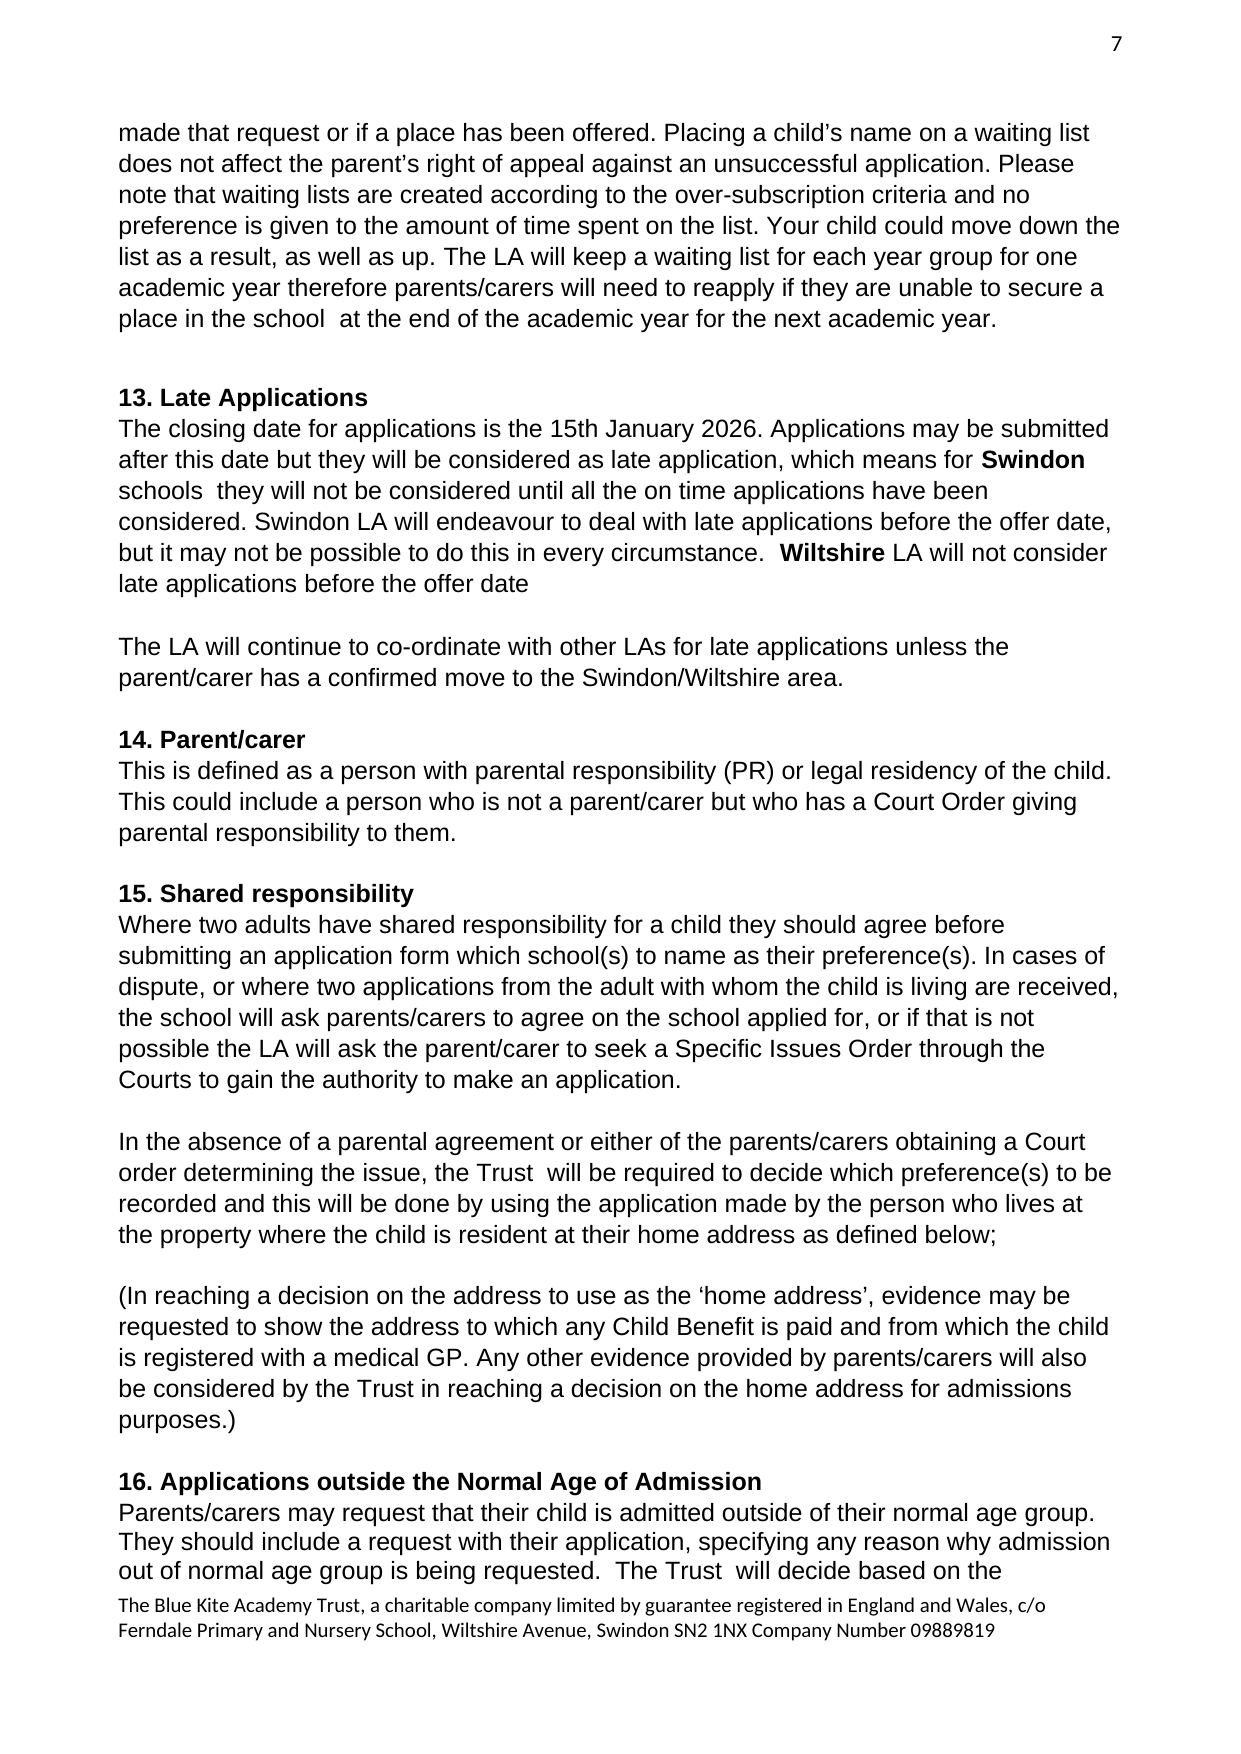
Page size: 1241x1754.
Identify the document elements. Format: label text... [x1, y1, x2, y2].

text The closing date for applications is the 15th January 2026. Applications may be submitted after this date but they will be considered as late application, which means for Swindon schools they will not be considered until all the on time applications have been considered. Swindon LA will endeavour to deal with late applications before the offer date, but it may not be possible to do this in every circumstance. Wiltshire LA will not consider late applications before the offer date [118, 414, 1122, 598]
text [118, 1498, 1122, 1584]
text (In reaching a decision on the address to use as the ‘home address’, evidence may be requested to show the address to which any Child Benefit is paid and from which the child is registered with a medical GP. Any other evidence provided by parents/carers will also be considered by the Trust in reaching a decision on the home address for admissions purposes.) [118, 1281, 1122, 1434]
text 13. Late Applications [118, 383, 1122, 412]
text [118, 118, 1122, 333]
text The LA will continue to co-ordinate with other LAs for late applications unless the parent/carer has a confirmed move to the Swindon/Wiltshire area. [118, 631, 1122, 691]
text This is defined as a person with parental responsibility (PR) or legal residency of the child. This could include a person who is not a parent/carer but who has a Court Order giving parental responsibility to them. [118, 756, 1122, 846]
text 14. Parent/carer [118, 724, 1122, 753]
text 16. Applications outside the Normal Age of Admission [118, 1467, 1122, 1496]
text Where two adults have shared responsibility for a child they should agree before submitting an application form which school(s) to name as their preference(s). In cases of dispute, or where two applications from the adult with whom the child is living are received, the school will ask parents/carers to agree on the school applied for, or if that is not possible the LA will ask the parent/carer to seek a Specific Issues Order through the Courts to gain the authority to make an application. [118, 910, 1122, 1094]
text 15. Shared responsibility [118, 879, 1122, 908]
text In the absence of a parental agreement or either of the parents/carers obtaining a Court order determining the issue, the Trust will be required to decide which preference(s) to be recorded and this will be done by using the application made by the person who lives at the property where the child is resident at their home address as defined below; [118, 1126, 1122, 1248]
